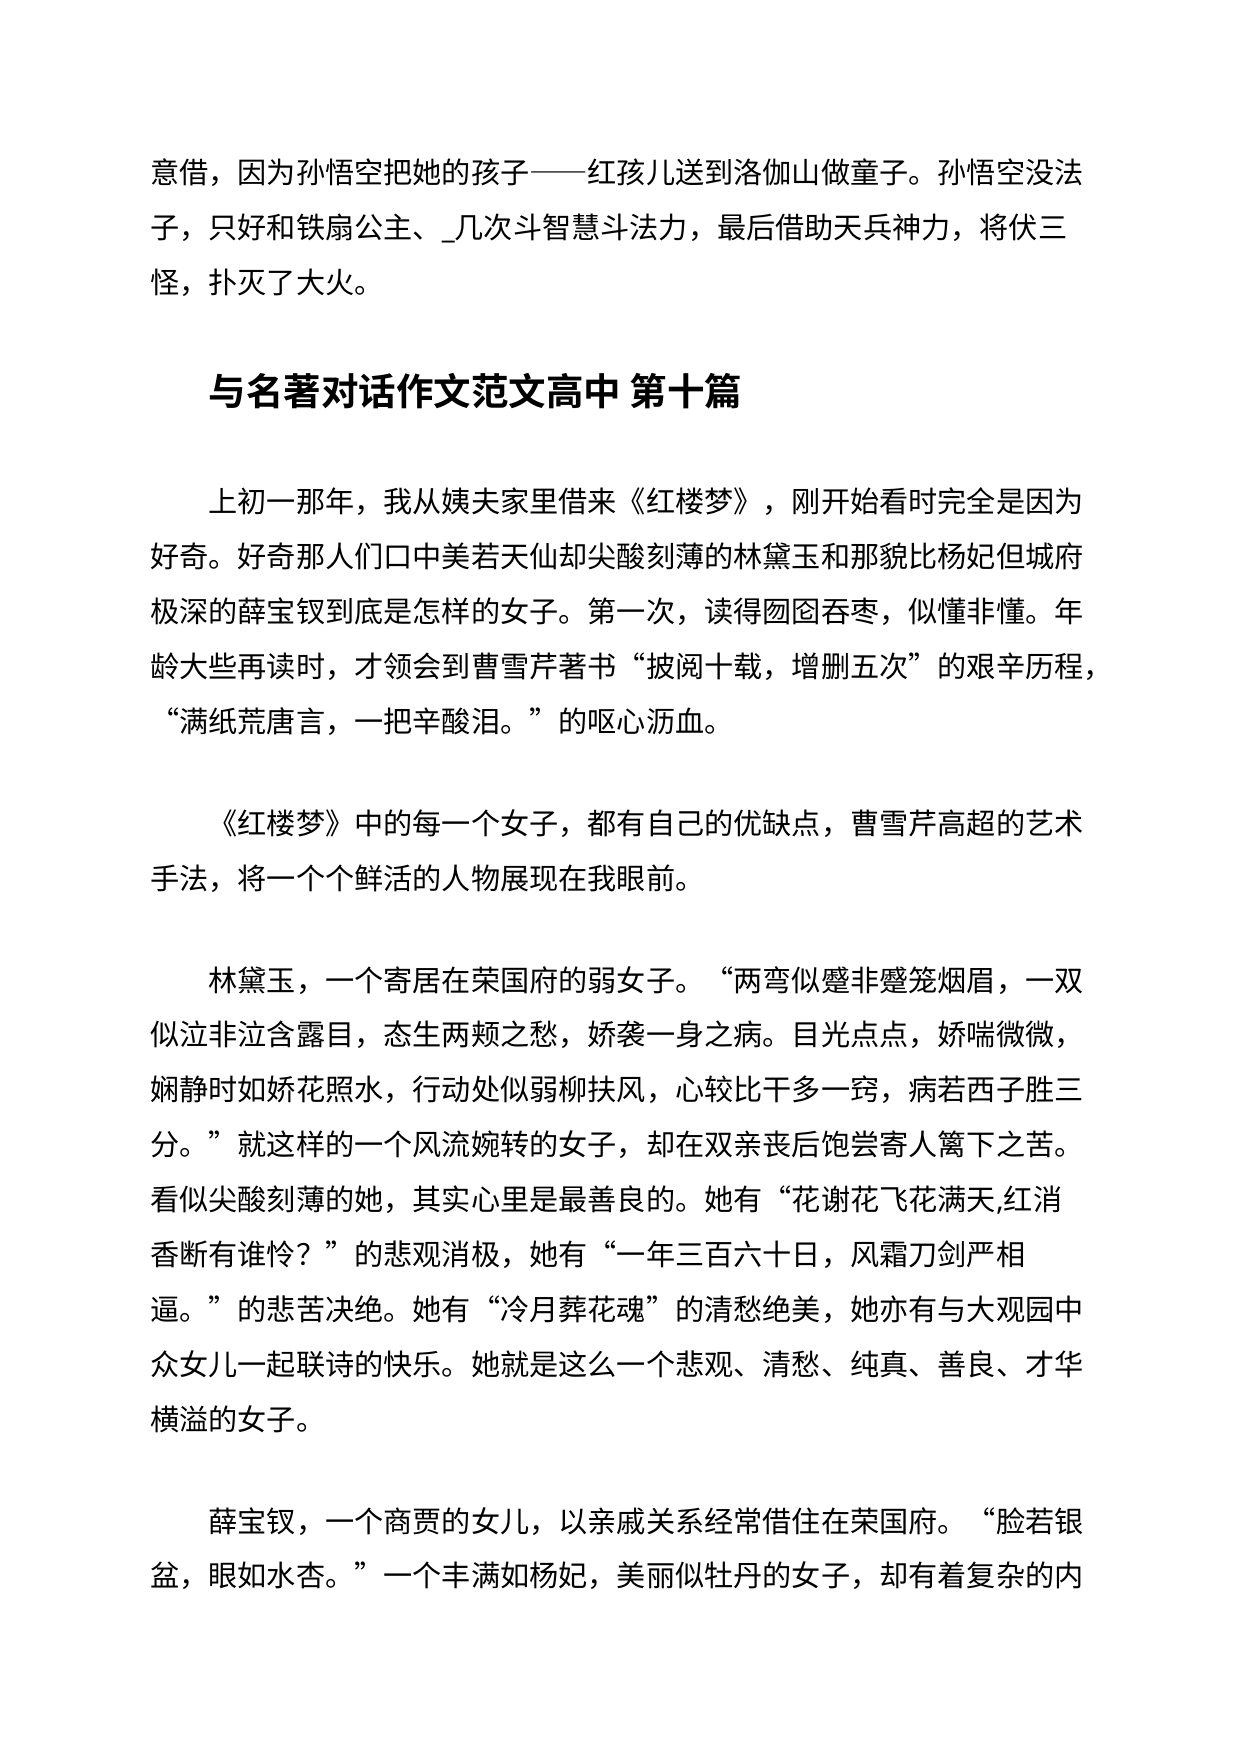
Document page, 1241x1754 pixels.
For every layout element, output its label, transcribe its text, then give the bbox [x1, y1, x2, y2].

text 与名著对话作文范文高中 第十篇 [150, 362, 1090, 416]
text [150, 150, 1090, 302]
text 《红楼梦》中的每一个女子，都有自己的优缺点，曹雪芹高超的艺术手法，将一个个鲜活的人物展现在我眼前。 [150, 800, 1090, 898]
text 林黛玉，一个寄居在荣国府的弱女子。“两弯似蹙非蹙笼烟眉，一双似泣非泣含露目，态生两颊之愁，娇袭一身之病。目光点点，娇喘微微，娴静时如娇花照水，行动处似弱柳扶风，心较比干多一窍，病若西子胜三分。”就这样的一个风流婉转的女子，却在双亲丧后饱尝寄人篱下之苦。看似尖酸刻薄的她，其实心里是最善良的。她有“花谢花飞花满天,红消香断有谁怜？”的悲观消极，她有“一年三百六十日，风霜刀剑严相逼。”的悲苦决绝。她有“冷月葬花魂”的清愁绝美，她亦有与大观园中众女儿一起联诗的快乐。她就是这么一个悲观、清愁、纯真、善良、才华横溢的女子。 [150, 957, 1090, 1439]
text 上初一那年，我从姨夫家里借来《红楼梦》，刚开始看时完全是因为好奇。好奇那人们口中美若天仙却尖酸刻薄的林黛玉和那貌比杨妃但城府极深的薛宝钗到底是怎样的女子。第一次，读得囫囵吞枣，似懂非懂。年龄大些再读时，才领会到曹雪芹著书“披阅十载，增删五次”的艰辛历程，“满纸荒唐言，一把辛酸泪。”的呕心沥血。 [150, 479, 1090, 741]
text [150, 1498, 1090, 1595]
